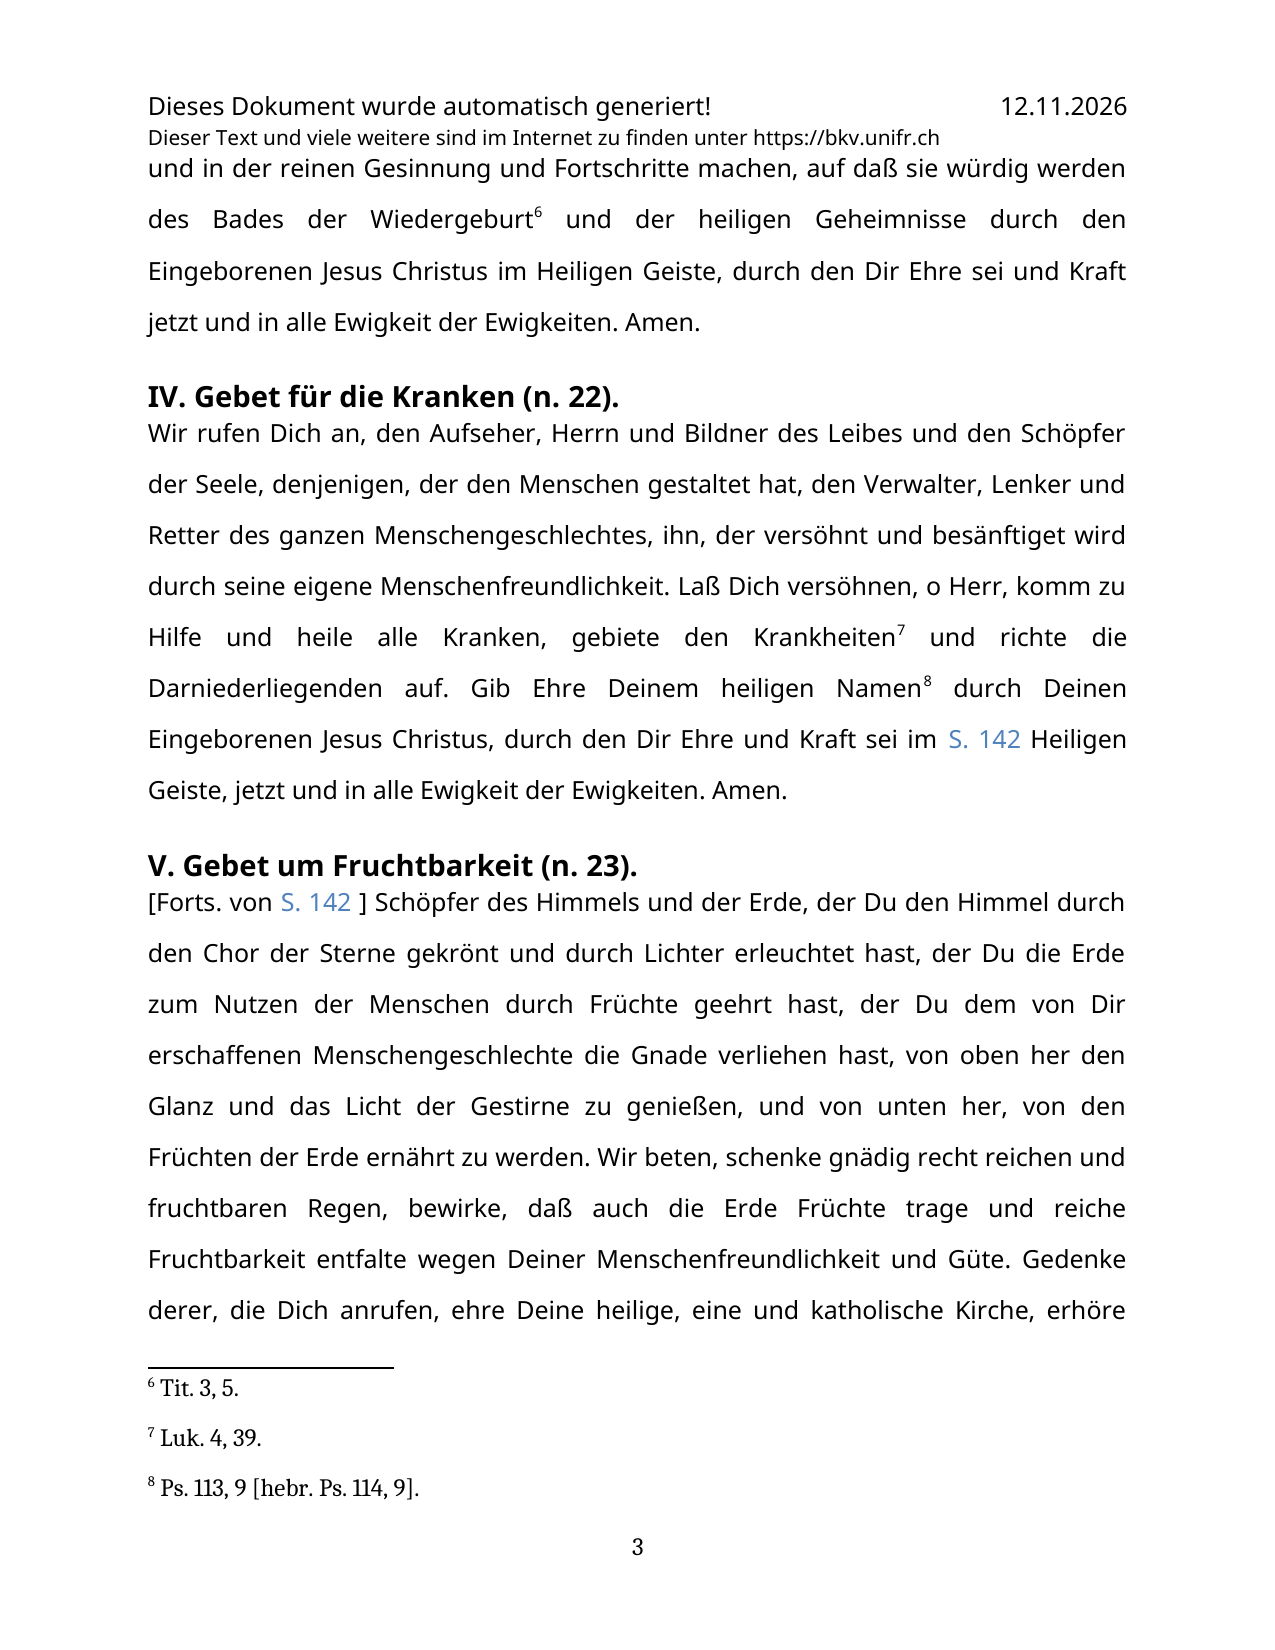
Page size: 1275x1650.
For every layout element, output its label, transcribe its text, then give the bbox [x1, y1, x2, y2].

subtitle V. Gebet um Fruchtbarkeit (n. 23). [148, 845, 1127, 884]
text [148, 884, 1127, 1327]
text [148, 151, 1127, 338]
subtitle IV. Gebet für die Kranken (n. 22). [148, 376, 1127, 416]
text Wir rufen Dich an, den Aufseher, Herrn und Bildner des Leibes und den Schöpfer der Seele, denjenigen, der den Menschen gestaltet hat, den Verwalter, Lenker und Retter des ganzen Menschengeschlechtes, ihn, der versöhnt und besänftiget wird durch seine eigene Menschenfreundlichkeit. Laß Dich versöhnen, o Herr, komm zu Hilfe und heile alle Kranken, gebiete den Krankheiten und richte die Darniederliegenden auf. Gib Ehre Deinem heiligen Namen durch Deinen Eingeborenen Jesus Christus, durch den Dir Ehre und Kraft sei im S. 142 Heiligen Geiste, jetzt und in alle Ewigkeit der Ewigkeiten. Amen. [148, 416, 1127, 807]
